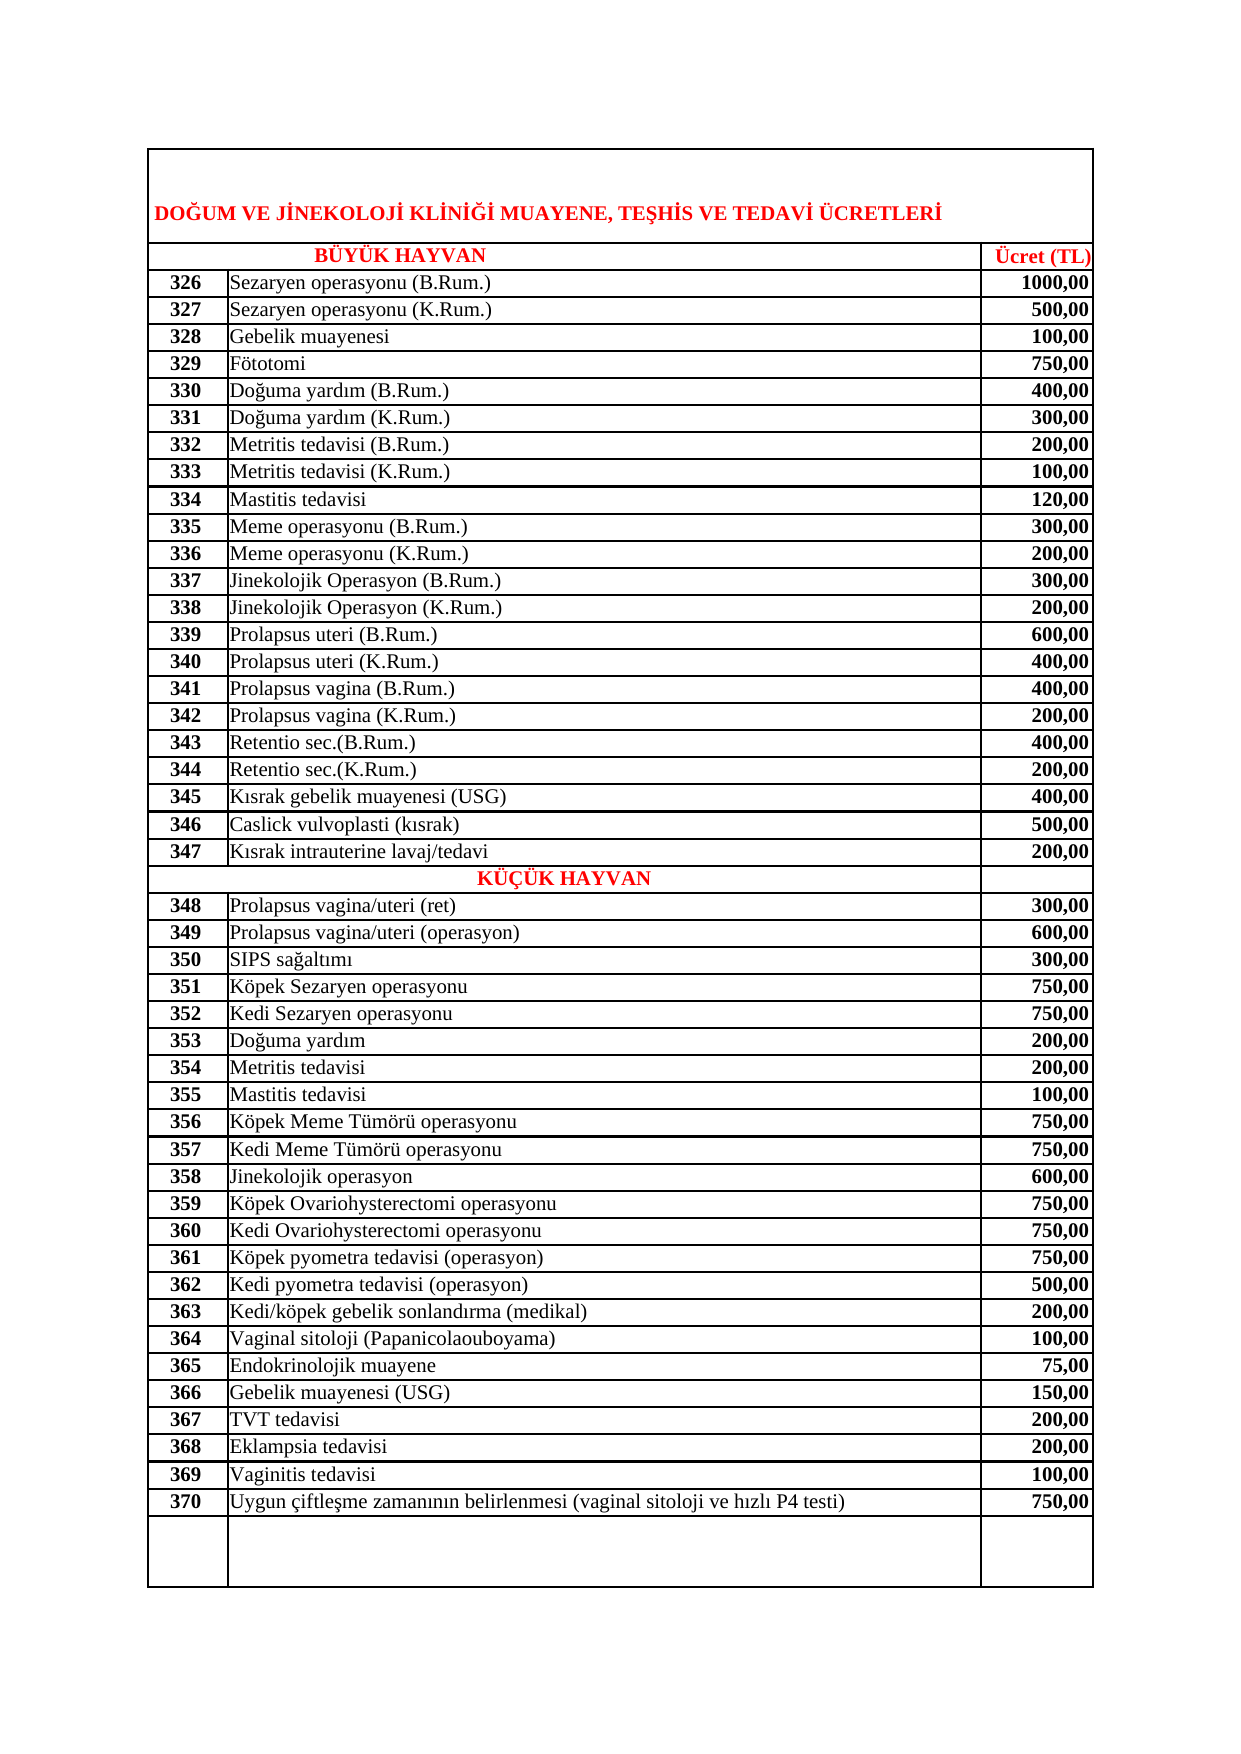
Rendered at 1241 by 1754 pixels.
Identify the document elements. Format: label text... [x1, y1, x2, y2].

table_cell Jinekolojik Operasyon (B.Rum.) [229, 569, 980, 594]
table_cell Prolapsus vagina/uteri (operasyon) [229, 921, 980, 946]
table_cell 332 [149, 433, 227, 458]
table_cell Retentio sec.(K.Rum.) [229, 758, 980, 783]
table_cell 337 [149, 569, 227, 594]
table_cell 750,00 [982, 1246, 1092, 1271]
table_cell Köpek Meme Tümörü operasyonu [229, 1110, 980, 1135]
table_cell 500,00 [982, 1273, 1092, 1298]
table_cell 346 [149, 813, 227, 837]
table_cell 1000,00 [982, 271, 1092, 296]
table_cell 75,00 [982, 1354, 1092, 1379]
table_cell 400,00 [982, 677, 1092, 702]
table_cell 364 [149, 1327, 227, 1352]
table_cell 100,00 [982, 460, 1092, 485]
table_cell Kedi Meme Tümörü operasyonu [229, 1138, 980, 1162]
table_cell Prolapsus vagina (B.Rum.) [229, 677, 980, 702]
table_cell 200,00 [982, 596, 1092, 621]
table_cell Metritis tedavisi (B.Rum.) [229, 433, 980, 458]
table_cell [982, 867, 1092, 892]
table_cell 200,00 [982, 542, 1092, 567]
table_cell 100,00 [982, 1083, 1092, 1108]
table_cell 400,00 [982, 379, 1092, 404]
table_cell 400,00 [982, 650, 1092, 675]
table_cell 354 [149, 1056, 227, 1081]
table_cell [229, 1517, 980, 1586]
table_cell Gebelik muayenesi (USG) [229, 1381, 980, 1406]
table_cell 334 [149, 488, 227, 512]
table_cell Meme operasyonu (B.Rum.) [229, 515, 980, 539]
table_cell 600,00 [982, 921, 1092, 946]
table_cell 353 [149, 1029, 227, 1054]
table_cell Prolapsus vagina (K.Rum.) [229, 704, 980, 729]
table_cell 100,00 [982, 1327, 1092, 1352]
table_cell 100,00 [982, 1463, 1092, 1487]
table_cell Eklampsia tedavisi [229, 1435, 980, 1460]
table_cell Sezaryen operasyonu (B.Rum.) [229, 271, 980, 296]
table_cell 369 [149, 1463, 227, 1487]
table_cell 200,00 [982, 840, 1092, 864]
table_cell 100,00 [982, 325, 1092, 350]
table_cell Köpek Ovariohysterectomi operasyonu [229, 1192, 980, 1217]
table_cell Sezaryen operasyonu (K.Rum.) [229, 298, 980, 323]
table_cell Prolapsus vagina/uteri (ret) [229, 894, 980, 919]
table_cell 750,00 [982, 1002, 1092, 1027]
table_cell 300,00 [982, 515, 1092, 539]
table_cell 361 [149, 1246, 227, 1271]
table_cell 335 [149, 515, 227, 539]
table_cell 368 [149, 1435, 227, 1460]
table_cell 300,00 [982, 406, 1092, 431]
table_cell 351 [149, 975, 227, 1000]
table_cell 338 [149, 596, 227, 621]
table_cell 336 [149, 542, 227, 567]
table_cell 200,00 [982, 1029, 1092, 1054]
table_cell Kısrak intrauterine lavaj/tedavi [229, 840, 980, 864]
table_cell Kısrak gebelik muayenesi (USG) [229, 785, 980, 810]
table_cell Doğuma yardım [229, 1029, 980, 1054]
table_cell Mastitis tedavisi [229, 1083, 980, 1108]
table_cell 340 [149, 650, 227, 675]
table_cell 348 [149, 894, 227, 919]
table_cell Prolapsus uteri (K.Rum.) [229, 650, 980, 675]
table_cell Mastitis tedavisi [229, 488, 980, 512]
table_cell 355 [149, 1083, 227, 1108]
table_cell Köpek Sezaryen operasyonu [229, 975, 980, 1000]
table_cell Kedi/köpek gebelik sonlandırma (medikal) [229, 1300, 980, 1325]
table_cell 362 [149, 1273, 227, 1298]
table_cell 360 [149, 1219, 227, 1244]
table_cell 330 [149, 379, 227, 404]
table_cell 343 [149, 731, 227, 756]
table_cell 365 [149, 1354, 227, 1379]
table_cell 200,00 [982, 758, 1092, 783]
table_cell Jinekolojik Operasyon (K.Rum.) [229, 596, 980, 621]
table_cell 200,00 [982, 433, 1092, 458]
table_cell Metritis tedavisi (K.Rum.) [229, 460, 980, 485]
table_cell 331 [149, 406, 227, 431]
table_cell Jinekolojik operasyon [229, 1165, 980, 1189]
table_cell [149, 1517, 227, 1586]
table_cell 370 [149, 1490, 227, 1514]
table_cell Vaginitis tedavisi [229, 1463, 980, 1487]
table_cell 750,00 [982, 352, 1092, 377]
table_cell Ücret (TL) [982, 244, 1092, 269]
table_cell 350 [149, 948, 227, 973]
table_cell Kedi pyometra tedavisi (operasyon) [229, 1273, 980, 1298]
table_cell Metritis tedavisi [229, 1056, 980, 1081]
table_cell 750,00 [982, 1110, 1092, 1135]
table_cell 300,00 [982, 894, 1092, 919]
table_cell BÜYÜK HAYVAN [149, 244, 980, 269]
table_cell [149, 150, 1092, 242]
table_cell [982, 1517, 1092, 1586]
table_cell 750,00 [982, 1138, 1092, 1162]
table_cell Köpek pyometra tedavisi (operasyon) [229, 1246, 980, 1271]
table_cell TVT tedavisi [229, 1408, 980, 1433]
table_cell 750,00 [982, 975, 1092, 1000]
table_cell 200,00 [982, 704, 1092, 729]
table_cell 300,00 [982, 569, 1092, 594]
table_cell 120,00 [982, 488, 1092, 512]
table_cell 200,00 [982, 1300, 1092, 1325]
table_cell 349 [149, 921, 227, 946]
table_cell 345 [149, 785, 227, 810]
table_cell 200,00 [982, 1408, 1092, 1433]
table_cell 359 [149, 1192, 227, 1217]
table_cell 363 [149, 1300, 227, 1325]
table_cell 357 [149, 1138, 227, 1162]
table_cell Kedi Sezaryen operasyonu [229, 1002, 980, 1027]
table_cell 200,00 [982, 1435, 1092, 1460]
table_cell Doğuma yardım (B.Rum.) [229, 379, 980, 404]
table_cell 327 [149, 298, 227, 323]
table_cell SIPS sağaltımı [229, 948, 980, 973]
table_cell 600,00 [982, 623, 1092, 648]
table_cell 400,00 [982, 731, 1092, 756]
table_cell 333 [149, 460, 227, 485]
table_cell 300,00 [982, 948, 1092, 973]
table_cell 356 [149, 1110, 227, 1135]
table_cell 347 [149, 840, 227, 864]
table_cell Fötotomi [229, 352, 980, 377]
table_cell 352 [149, 1002, 227, 1027]
table_cell Prolapsus uteri (B.Rum.) [229, 623, 980, 648]
table_cell 750,00 [982, 1192, 1092, 1217]
table_cell 750,00 [982, 1219, 1092, 1244]
table_cell 750,00 [982, 1490, 1092, 1514]
table_cell 367 [149, 1408, 227, 1433]
table_cell Caslick vulvoplasti (kısrak) [229, 813, 980, 837]
table_cell KÜÇÜK HAYVAN [149, 867, 980, 892]
table_cell 150,00 [982, 1381, 1092, 1406]
table_cell 341 [149, 677, 227, 702]
table_cell Endokrinolojik muayene [229, 1354, 980, 1379]
table_cell 358 [149, 1165, 227, 1189]
table_cell 328 [149, 325, 227, 350]
table_cell 366 [149, 1381, 227, 1406]
table_cell 326 [149, 271, 227, 296]
table_cell 500,00 [982, 298, 1092, 323]
table_cell 339 [149, 623, 227, 648]
table_cell 600,00 [982, 1165, 1092, 1189]
table_cell Vaginal sitoloji (Papanicolaouboyama) [229, 1327, 980, 1352]
table_cell 500,00 [982, 813, 1092, 837]
table_cell 400,00 [982, 785, 1092, 810]
table_cell Kedi Ovariohysterectomi operasyonu [229, 1219, 980, 1244]
table_cell 342 [149, 704, 227, 729]
table_cell Gebelik muayenesi [229, 325, 980, 350]
table_cell 344 [149, 758, 227, 783]
table_cell Doğuma yardım (K.Rum.) [229, 406, 980, 431]
table_cell 329 [149, 352, 227, 377]
table_cell Meme operasyonu (K.Rum.) [229, 542, 980, 567]
table_cell Uygun çiftleşme zamanının belirlenmesi (vaginal sitoloji ve hızlı P4 testi) [229, 1490, 980, 1514]
table_cell 200,00 [982, 1056, 1092, 1081]
table_cell Retentio sec.(B.Rum.) [229, 731, 980, 756]
